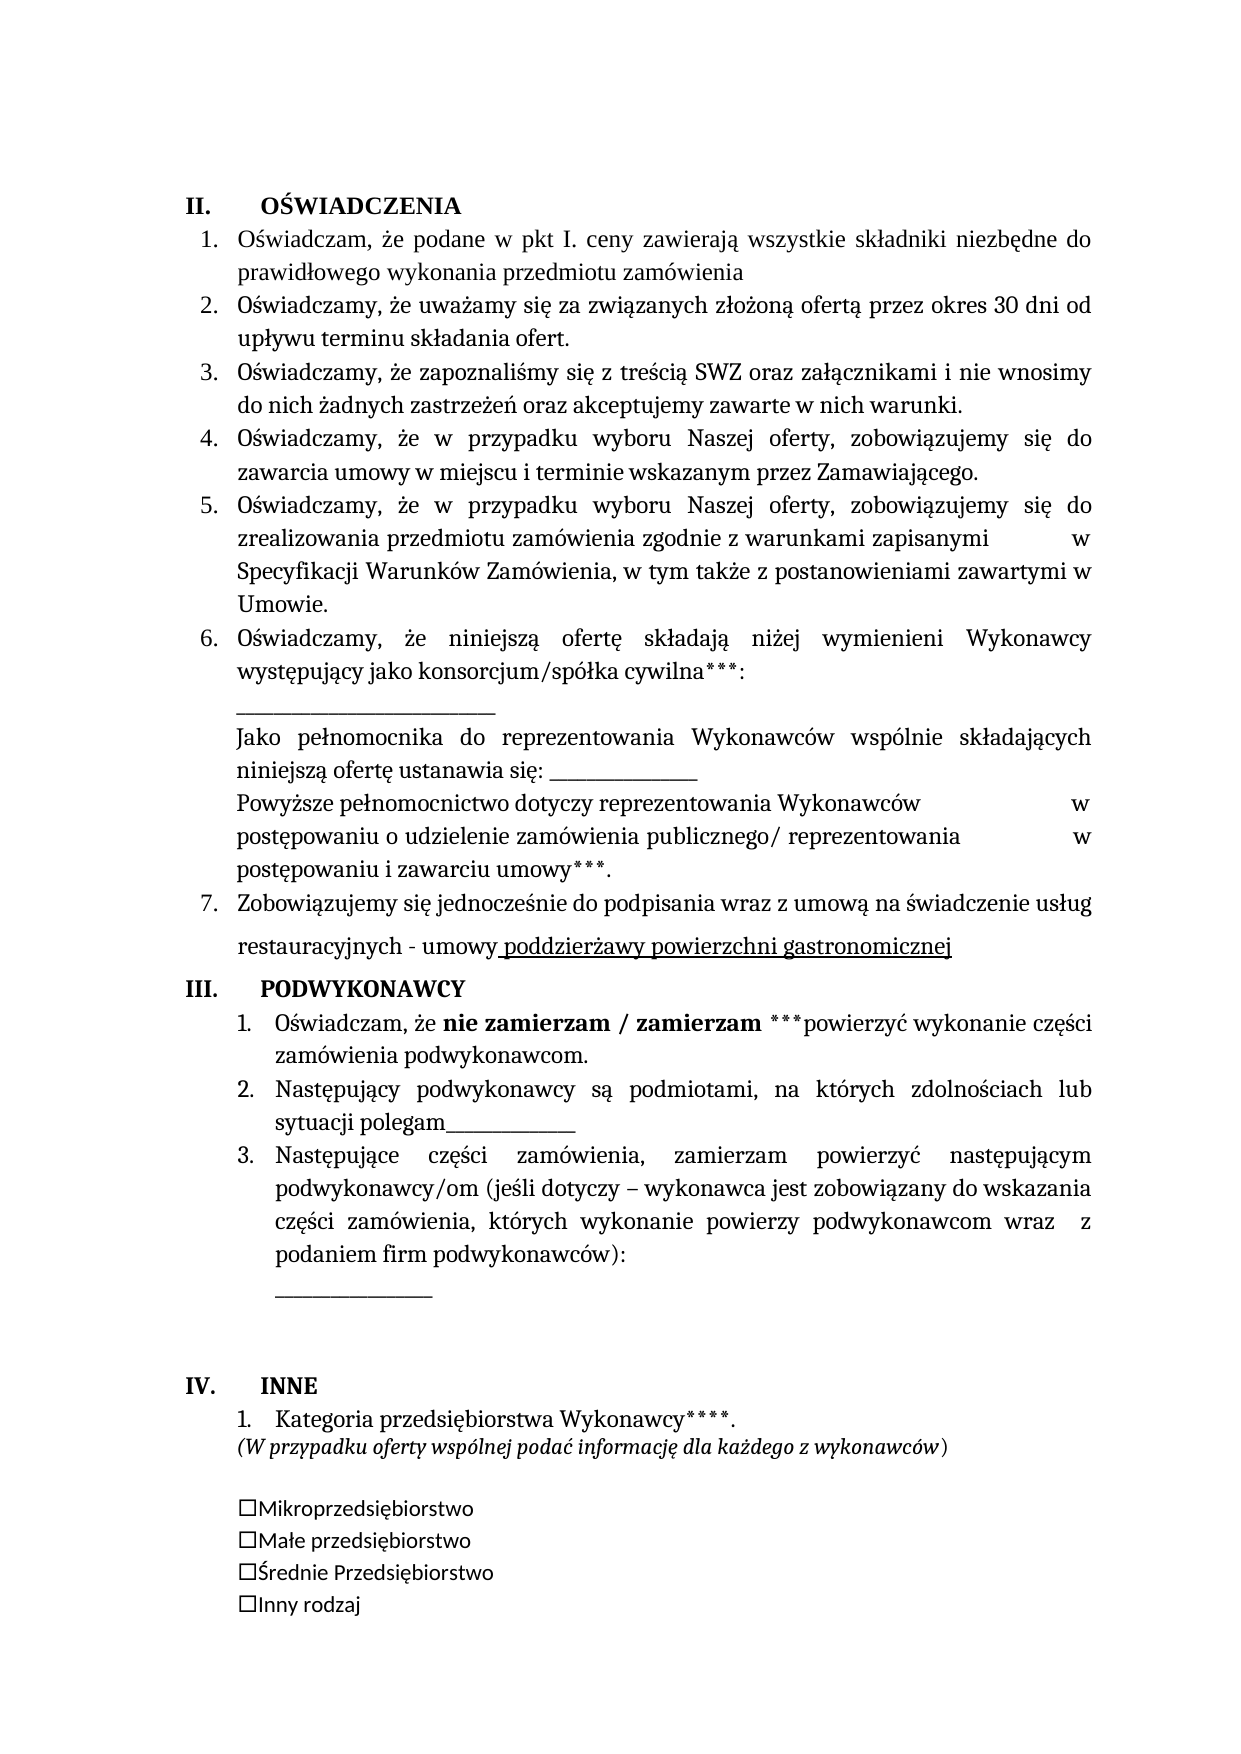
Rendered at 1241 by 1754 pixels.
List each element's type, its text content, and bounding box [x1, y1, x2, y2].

list Średnie Przedsiębiorstwo [237, 1558, 1093, 1586]
list PODWYKONAWCY [185, 975, 1093, 1004]
list Inny rodzaj [237, 1590, 1093, 1618]
list (W przypadku oferty wspólnej podać informację dla każdego z wykonawców) [200, 1433, 1093, 1460]
list Oświadczamy, że w przypadku wyboru Naszej oferty, zobowiązujemy się do zrealizowania przedmiotu zamówienia zgodnie z warunkami zapisanymi w Specyfikacji Warunków Zamówienia, w tym także z postanowieniami zawartymi w Umowie. [200, 490, 1093, 619]
list Mikroprzedsiębiorstwo [237, 1494, 1093, 1522]
list Oświadczamy, że w przypadku wyboru Naszej oferty, zobowiązujemy się do zawarcia umowy w miejscu i terminie wskazanym przez Zamawiającego. [200, 423, 1093, 486]
list Oświadczamy, że zapoznaliśmy się z treścią SWZ oraz załącznikami i nie wnosimy do nich żadnych zastrzeżeń oraz akceptujemy zawarte w nich warunki. [200, 357, 1093, 419]
list INNE [185, 1372, 1093, 1400]
text Jako pełnomocnika do reprezentowania Wykonawców wspólnie składających niniejszą ofertę ustanawia się: ________________ [236, 723, 1093, 785]
list Zobowiązujemy się jednocześnie do podpisania wraz z umową na świadczenie usług restauracyjnych - umowy poddzierżawy powierzchni gastronomicznej [200, 888, 1093, 961]
text ____________________________ [236, 690, 1093, 719]
list Oświadczam, że podane w pkt I. ceny zawierają wszystkie składniki niezbędne do prawidłowego wykonania przedmiotu zamówienia [200, 224, 1093, 286]
list Następujące części zamówienia, zamierzam powierzyć następującym podwykonawcy/om (jeśli dotyczy – wykonawca jest zobowiązany do wskazania części zamówienia, których wykonanie powierzy podwykonawcom wraz z podaniem firm podwykonawców): [237, 1141, 1093, 1268]
list Oświadczamy, że uważamy się za związanych złożoną ofertą przez okres 30 dni od upływu terminu składania ofert. [200, 290, 1093, 352]
list Kategoria przedsiębiorstwa Wykonawcy****. [237, 1405, 1093, 1433]
list Małe przedsiębiorstwo [237, 1526, 1093, 1554]
text _________________ [275, 1273, 1093, 1301]
list Następujący podwykonawcy są podmiotami, na których zdolnościach lub sytuacji polegam______________ [237, 1074, 1093, 1136]
list Oświadczamy, że niniejszą ofertę składają niżej wymienieni Wykonawcy występujący jako konsorcjum/spółka cywilna***: [200, 623, 1093, 686]
list Oświadczam, że nie zamierzam / zamierzam ***powierzyć wykonanie części zamówienia podwykonawcom. [237, 1008, 1093, 1070]
list OŚWIADCZENIA [185, 191, 1093, 219]
text Powyższe pełnomocnictwo dotyczy reprezentowania Wykonawców w postępowaniu o udzielenie zamówienia publicznego/ reprezentowania w postępowaniu i zawarciu umowy***. [236, 789, 1093, 884]
